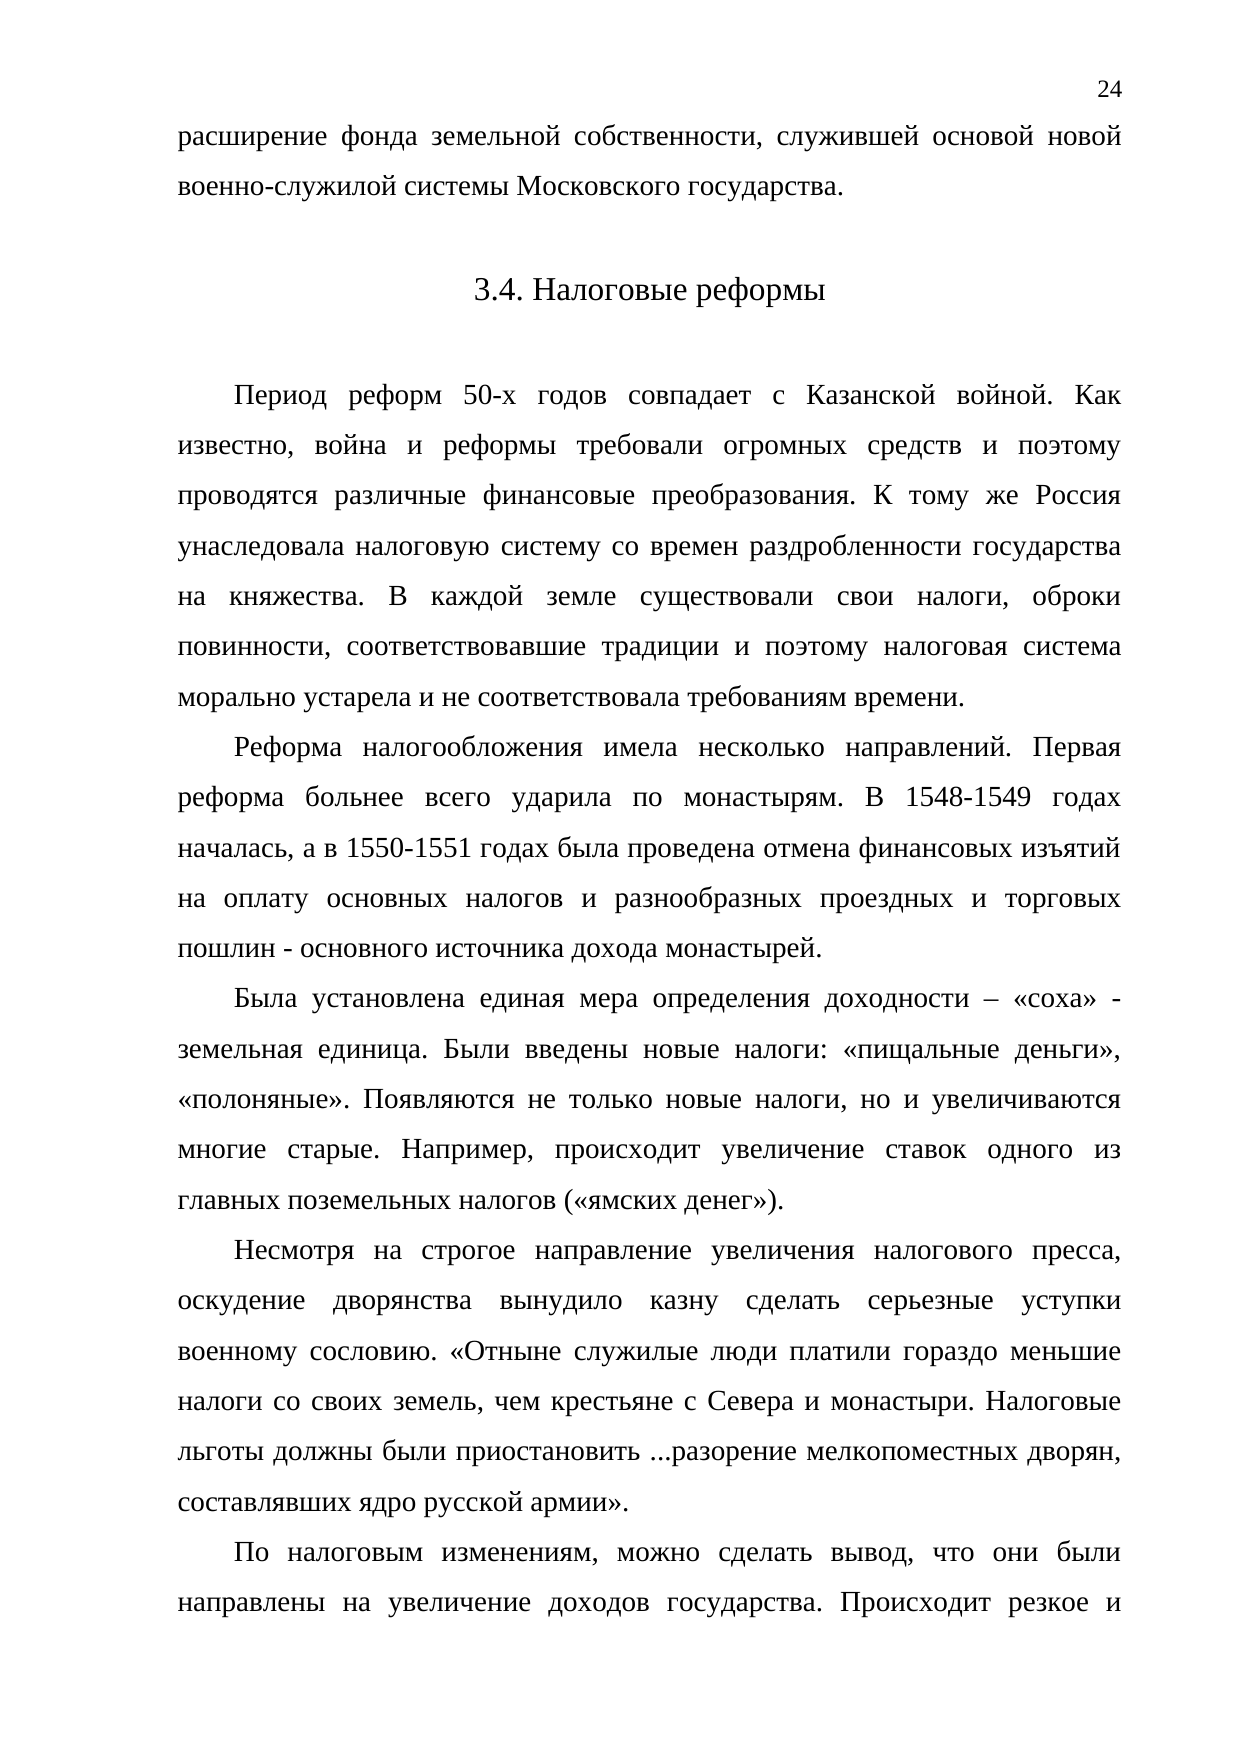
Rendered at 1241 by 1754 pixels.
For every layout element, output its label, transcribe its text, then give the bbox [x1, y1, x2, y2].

text Была установлена единая мера определения доходности – «соха» - земельная единица. Были введены новые налоги: «пищальные деньги», «полоняные». Появляются не только новые налоги, но и увеличиваются многие старые. Например, происходит увеличение ставок одного из главных поземельных налогов («ямских денег»). [177, 981, 1122, 1215]
text Период реформ 50-х годов совпадает с Казанской войной. Как известно, война и реформы требовали огромных средств и поэтому проводятся различные финансовые преобразования. К тому же Россия унаследовала налоговую систему со времен раздробленности государства на княжества. В каждой земле существовали свои налоги, оброки повинности, соответствовавшие традиции и поэтому налоговая система морально устарела и не соответствовала требованиям времени. [177, 377, 1122, 712]
text Реформа налогообложения имела несколько направлений. Первая реформа больнее всего ударила по монастырям. В 1548-1549 годах началась, а в 1550-1551 годах была проведена отмена финансовых изъятий на оплату основных налогов и разнообразных проездных и торговых пошлин - основного источника дохода монастырей. [177, 729, 1122, 964]
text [177, 1534, 1122, 1618]
text 3.4. Налоговые реформы [177, 269, 1122, 307]
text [177, 118, 1122, 202]
text Несмотря на строгое направление увеличения налогового пресса, оскудение дворянства вынудило казну сделать серьезные уступки военному сословию. «Отныне служилые люди платили гораздо меньшие налоги со своих земель, чем крестьяне с Севера и монастыри. Налоговые льготы должны были приостановить ...разорение мелкопоместных дворян, составлявших ядро русской армии». [177, 1232, 1122, 1517]
